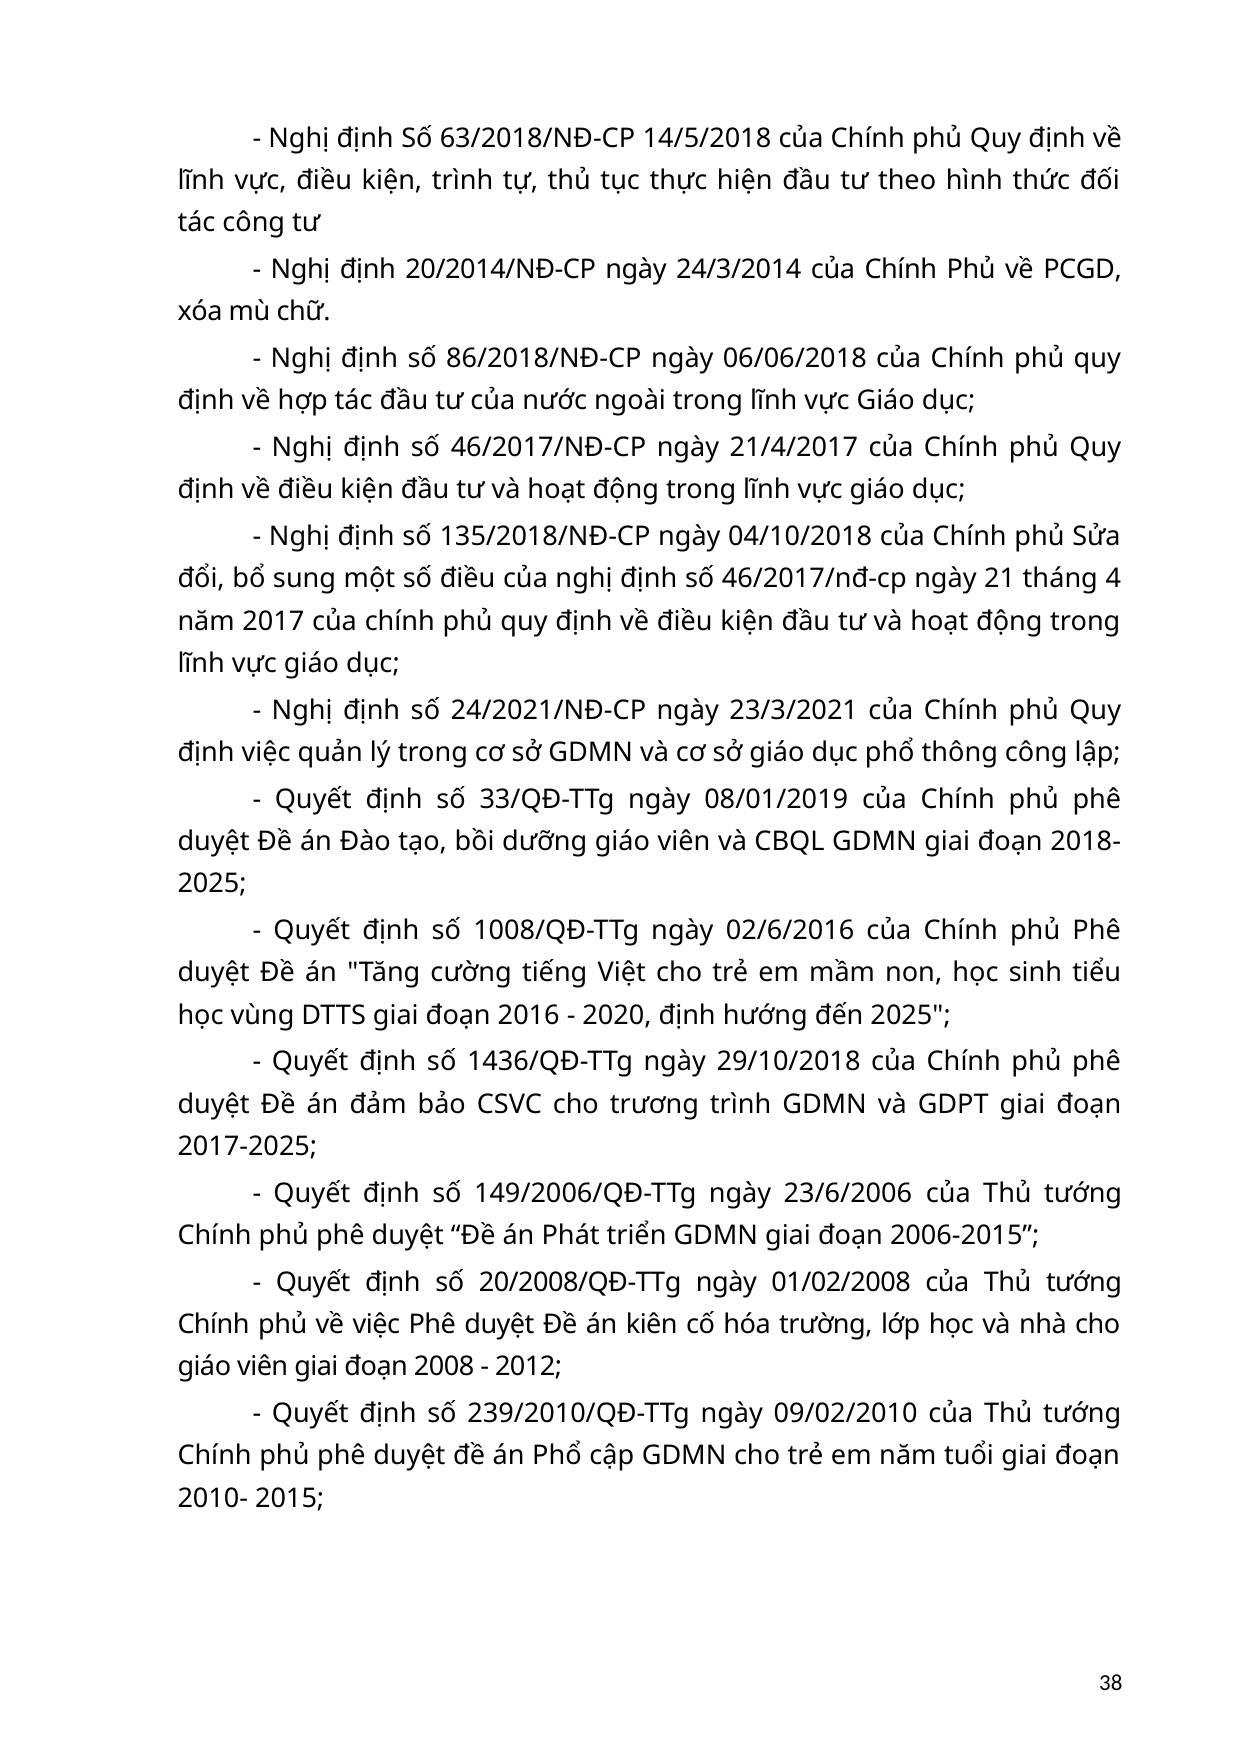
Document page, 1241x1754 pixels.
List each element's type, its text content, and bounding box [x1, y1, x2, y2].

text - Quyết định số 1436/QĐ-TTg ngày 29/10/2018 của Chính phủ phê duyệt Đề án đảm bảo CSVC cho trương trình GDMN và GDPT giai đoạn 2017-2025; [177, 1042, 1122, 1163]
text - Nghị định số 86/2018/NĐ-CP ngày 06/06/2018 của Chính phủ quy định về hợp tác đầu tư của nước ngoài trong lĩnh vực Giáo dục; [177, 338, 1122, 418]
text - Quyết định số 20/2008/QĐ-TTg ngày 01/02/2008 của Thủ tướng Chính phủ về việc Phê duyệt Đề án kiên cố hóa trường, lớp học và nhà cho giáo viên giai đoạn 2008 - 2012; [177, 1262, 1122, 1384]
text - Quyết định số 239/2010/QĐ-TTg ngày 09/02/2010 của Thủ tướng Chính phủ phê duyệt đề án Phổ cập GDMN cho trẻ em năm tuổi giai đoạn 2010- 2015; [177, 1393, 1122, 1515]
text - Quyết định số 33/QĐ-TTg ngày 08/01/2019 của Chính phủ phê duyệt Đề án Đào tạo, bồi dưỡng giáo viên và CBQL GDMN giai đoạn 2018-2025; [177, 779, 1122, 901]
text - Quyết định số 1008/QĐ-TTg ngày 02/6/2016 của Chính phủ Phê duyệt Đề án "Tăng cường tiếng Việt cho trẻ em mầm non, học sinh tiểu học vùng DTTS giai đoạn 2016 - 2020, định hướng đến 2025"; [177, 910, 1122, 1032]
text - Nghị định số 135/2018/NĐ-CP ngày 04/10/2018 của Chính phủ Sửa đổi, bổ sung một số điều của nghị định số 46/2017/nđ-cp ngày 21 tháng 4 năm 2017 của chính phủ quy định về điều kiện đầu tư và hoạt động trong lĩnh vực giáo dục; [177, 516, 1122, 680]
text - Nghị định số 46/2017/NĐ-CP ngày 21/4/2017 của Chính phủ Quy định về điều kiện đầu tư và hoạt động trong lĩnh vực giáo dục; [177, 427, 1122, 507]
text - Quyết định số 149/2006/QĐ-TTg ngày 23/6/2006 của Thủ tướng Chính phủ phê duyệt “Đề án Phát triển GDMN giai đoạn 2006-2015”; [177, 1173, 1122, 1252]
text - Nghị định Số 63/2018/NĐ-CP 14/5/2018 của Chính phủ Quy định về lĩnh vực, điều kiện, trình tự, thủ tục thực hiện đầu tư theo hình thức đối tác công tư [177, 118, 1122, 240]
text - Nghị định 20/2014/NĐ-CP ngày 24/3/2014 của Chính Phủ về PCGD, xóa mù chữ. [177, 249, 1122, 329]
text - Nghị định số 24/2021/NĐ-CP ngày 23/3/2021 của Chính phủ Quy định việc quản lý trong cơ sở GDMN và cơ sở giáo dục phổ thông công lập; [177, 690, 1122, 769]
